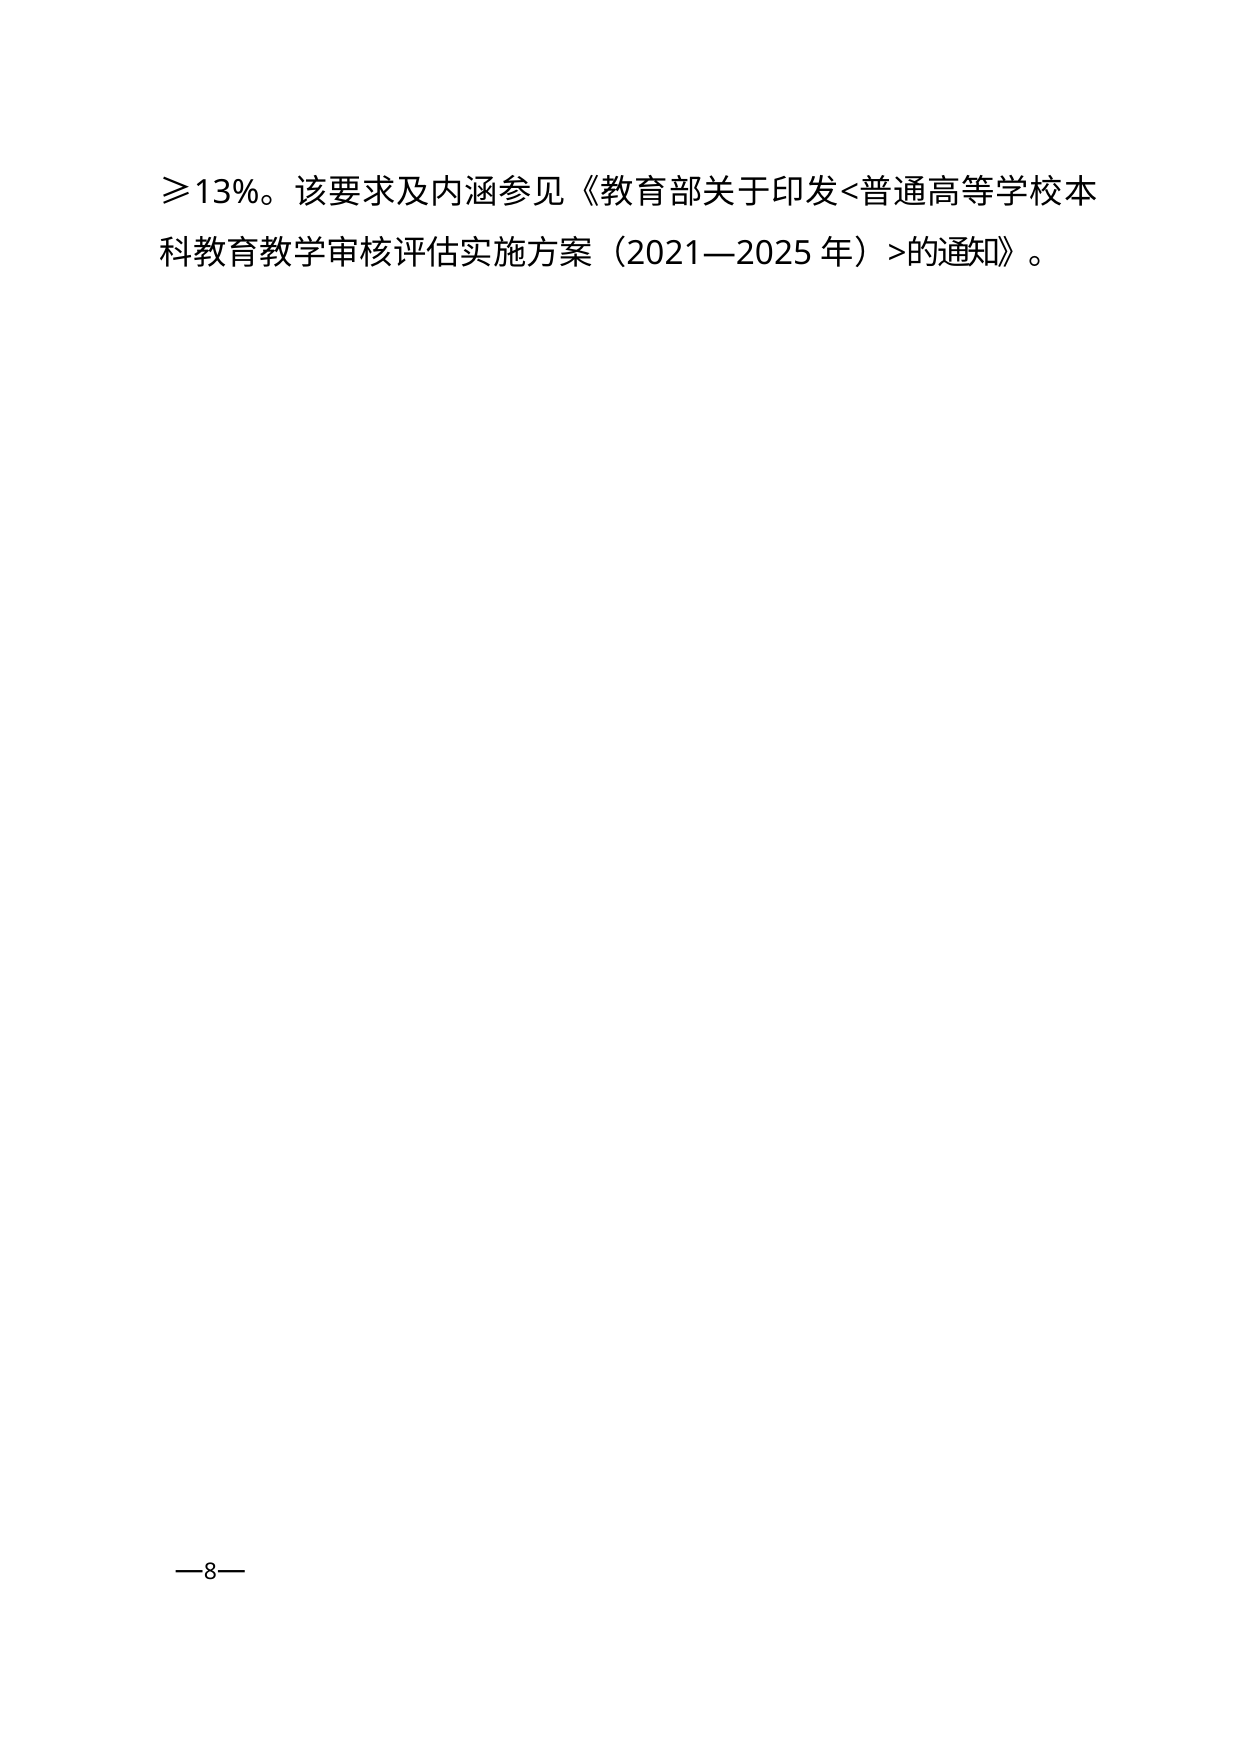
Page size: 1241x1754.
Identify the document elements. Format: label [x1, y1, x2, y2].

text [159, 164, 1097, 274]
